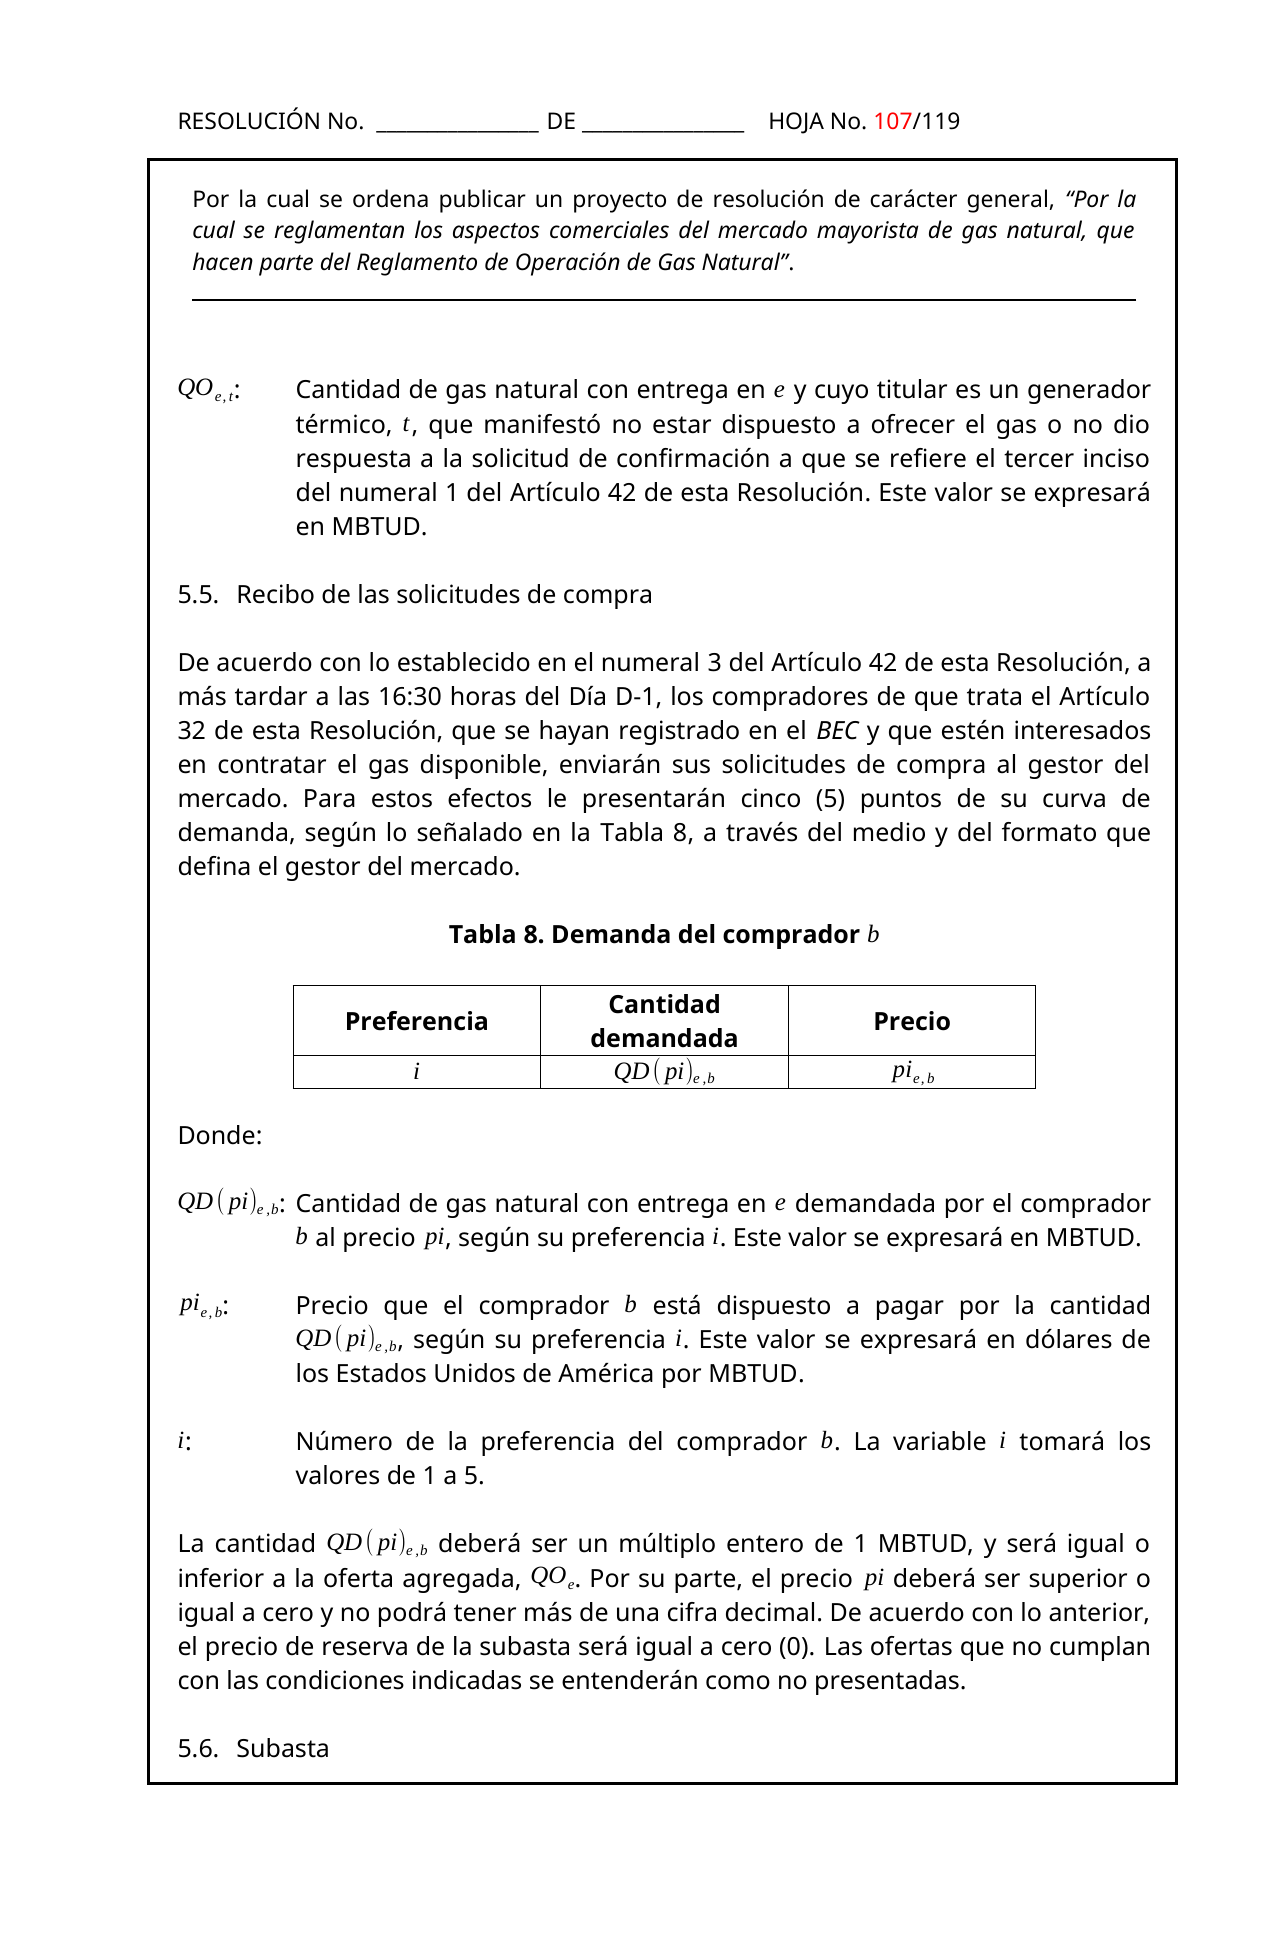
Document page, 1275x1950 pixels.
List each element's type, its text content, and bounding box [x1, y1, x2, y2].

text : Cantidad de gas natural con entrega en demandada por el comprador al precio , según su preferencia . Este valor se expresará en MBTUD. [177, 1186, 1152, 1254]
table_cell [789, 1056, 1035, 1088]
text : Cantidad de gas natural con entrega en y cuyo titular es un generador térmico, , que manifestó no estar dispuesto a ofrecer el gas o no dio respuesta a la solicitud de confirmación a que se refiere el tercer inciso del numeral 1 del Artículo 43 de esta Resolución. Este valor se expresará en MBTUD. [177, 372, 1152, 542]
text Donde: [177, 1117, 1152, 1151]
text Tabla 8. Demanda del comprador [177, 917, 1152, 951]
table_header Precio [789, 986, 1035, 1054]
table_header Preferencia [294, 986, 540, 1054]
table_cell [294, 1056, 540, 1088]
table_cell [541, 1056, 788, 1088]
text De acuerdo con lo establecido en el numeral 3 del Artículo 43 de esta Resolución, a más tardar a las 16:30 horas del Día D-1, los compradores de que trata el Artículo 32 de esta Resolución, que se hayan registrado en el BEC y que estén interesados en contratar el gas disponible, enviarán sus solicitudes de compra al gestor del mercado. Para estos efectos le presentarán cinco (5) puntos de su curva de demanda, según lo señalado en la Tabla 8, a través del medio y del formato que defina el gestor del mercado. [177, 645, 1152, 883]
text : Número de la preferencia del comprador . La variable tomará los valores de 1 a 5. [177, 1424, 1152, 1492]
list Subasta [177, 1731, 1152, 1764]
table_header Cantidad demandada [541, 986, 788, 1054]
text : Precio que el comprador está dispuesto a pagar por la cantidad , según su preferencia . Este valor se expresará en dólares de los Estados Unidos de América por MBTUD. [177, 1288, 1152, 1390]
list Recibo de las solicitudes de compra [177, 577, 1152, 611]
text La cantidad deberá ser un múltiplo entero de 1 MBTUD, y será igual o inferior a la oferta agregada, . Por su parte, el precio deberá ser superior o igual a cero y no podrá tener más de una cifra decimal. De acuerdo con lo anterior, el precio de reserva de la subasta será igual a cero (0). Las ofertas que no cumplan con las condiciones indicadas se entenderán como no presentadas. [177, 1526, 1152, 1696]
